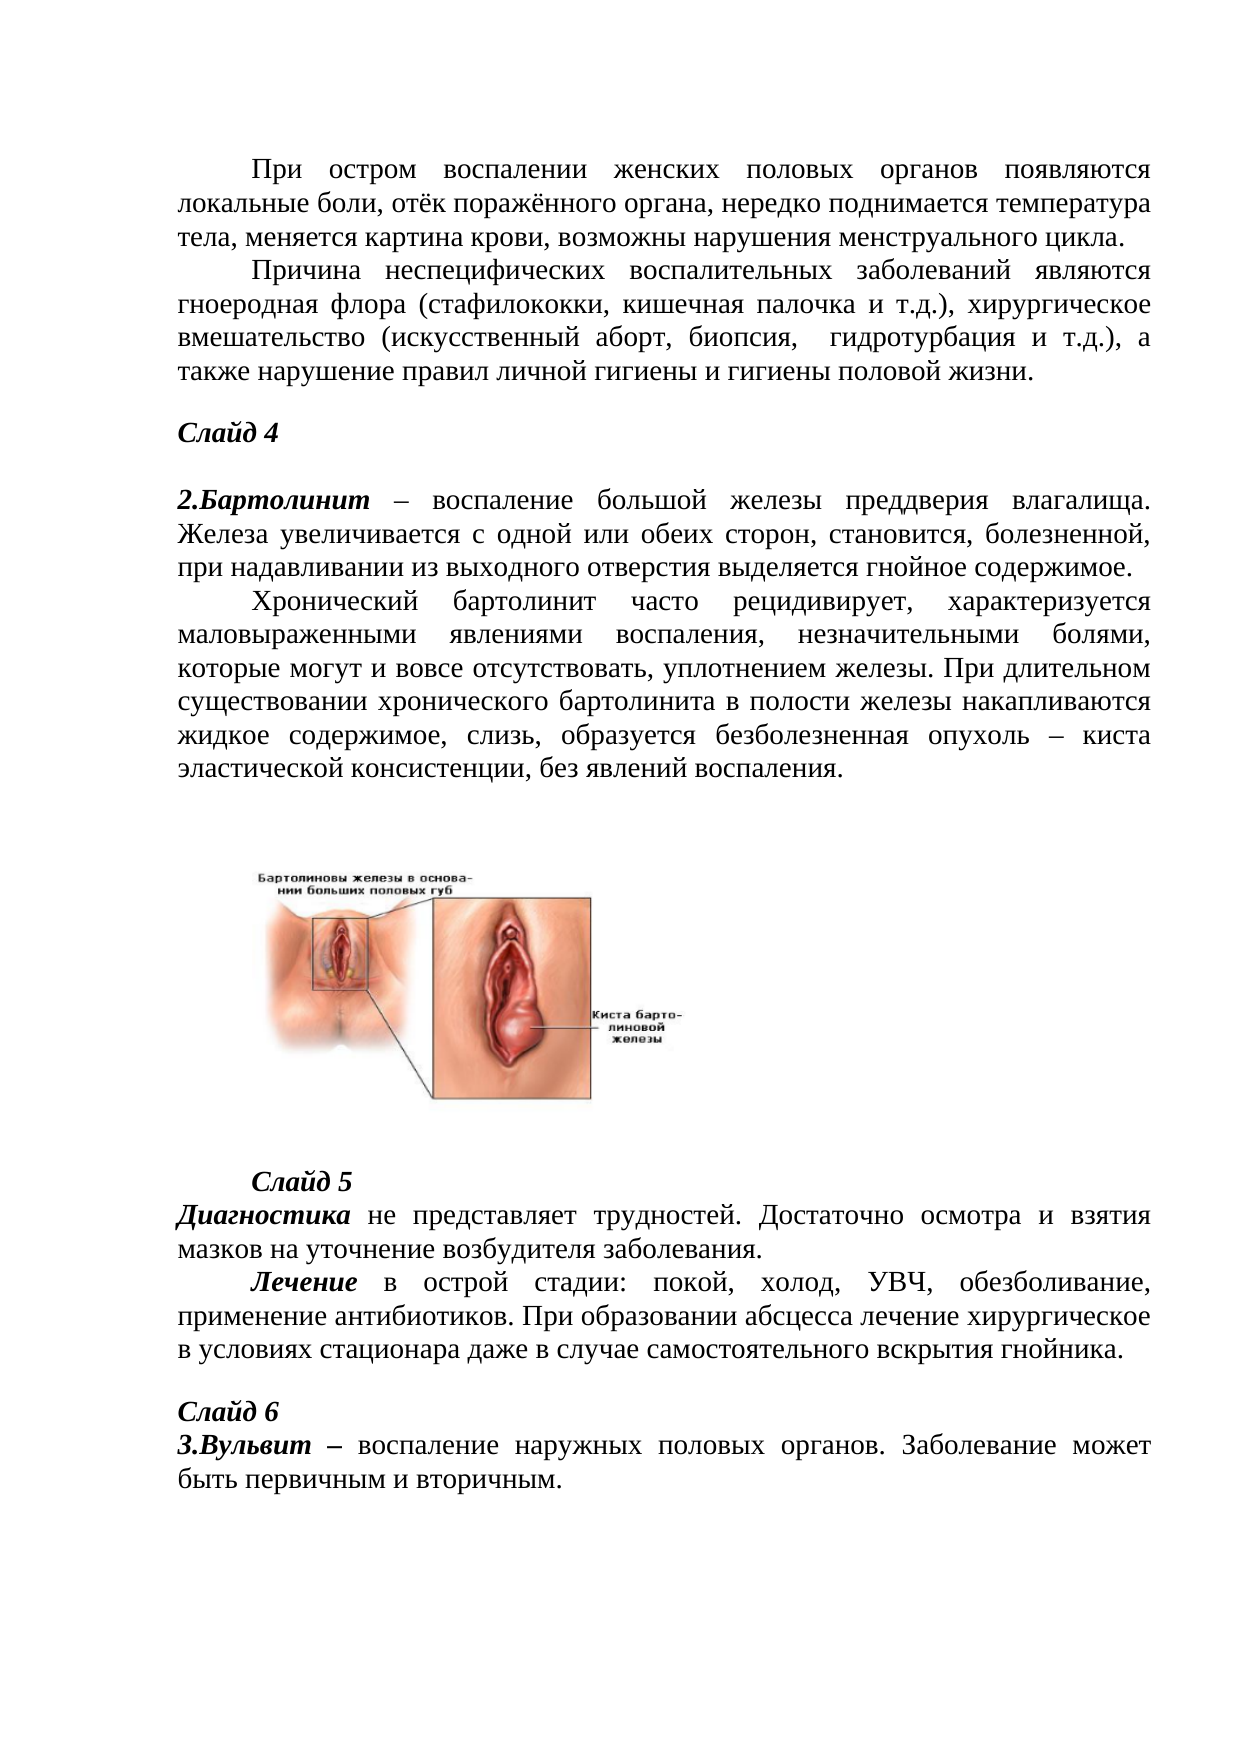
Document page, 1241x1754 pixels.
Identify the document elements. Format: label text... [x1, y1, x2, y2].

text Диагностика не представляет трудностей. Достаточно осмотра и взятия мазков на уточнение возбудителя заболевания. [177, 1197, 1152, 1264]
text Слайд 5 [177, 1164, 1152, 1197]
text Причина неспецифических воспалительных заболеваний являются гноеродная флора (стафилококки, кишечная палочка и т.д.), хирургическое вмешательство (искусственный аборт, биопсия, гидротурбация и т.д.), а также нарушение правил личной гигиены и гигиены половой жизни. [177, 252, 1152, 386]
text Лечение в острой стадии: покой, холод, УВЧ, обезболивание, применение антибиотиков. При образовании абсцесса лечение хирургическое в условиях стационара даже в случае самостоятельного вскрытия гнойника. [177, 1264, 1152, 1365]
text Хронический бартолинит часто рецидивирует, характеризуется маловыраженными явлениями воспаления, незначительными болями, которые могут и вовсе отсутствовать, уплотнением железы. При длительном существовании хронического бартолинита в полости железы накапливаются жидкое содержимое, слизь, образуется безболезненная опухоль – киста эластической консистенции, без явлений воспаления. [177, 583, 1152, 784]
text При остром воспалении женских половых органов появляются локальные боли, отёк поражённого органа, нередко поднимается температура тела, меняется картина крови, возможны нарушения менструального цикла. [177, 152, 1152, 252]
text Слайд 6 [177, 1394, 1152, 1427]
text Слайд 4 [177, 415, 1152, 449]
text 3.Вульвит – воспаление наружных половых органов. Заболевание может быть первичным и вторичным. [177, 1427, 1152, 1494]
text 2.Бартолинит – воспаление большой железы преддверия влагалища. Железа увеличивается с одной или обеих сторон, становится, болезненной, при надавливании из выходного отверстия выделяется гнойное содержимое. [177, 482, 1152, 583]
